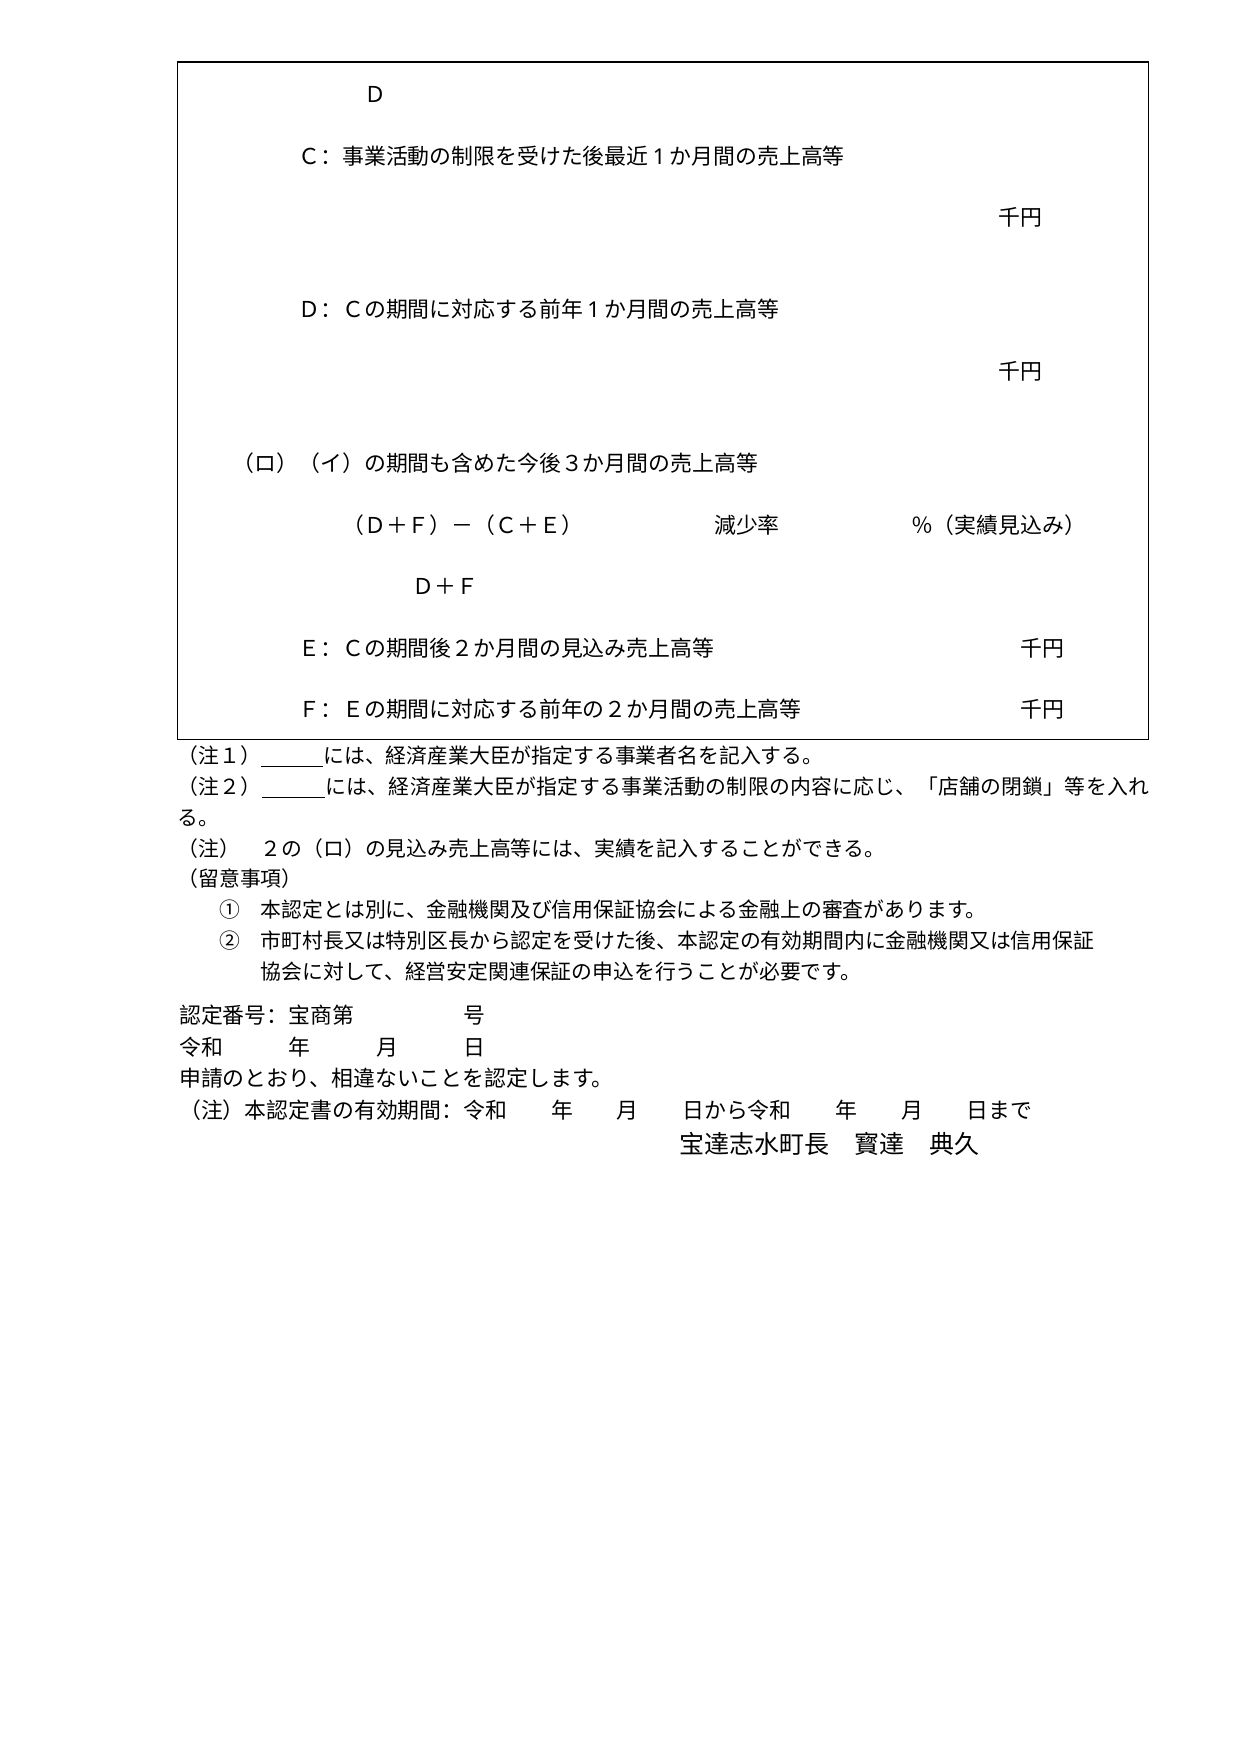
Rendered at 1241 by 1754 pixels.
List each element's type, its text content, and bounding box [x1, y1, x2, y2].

text 協会に対して、経営安定関連保証の申込を行うことが必要です。 [177, 955, 1152, 985]
text （注２） には、経済産業大臣が指定する事業活動の制限の内容に応じ、「店舗の閉鎖」等を入れる。 [177, 770, 1152, 832]
text （留意事項） [177, 862, 1152, 893]
text （注） ２の（ロ）の見込み売上高等には、実績を記入することができる。 [177, 832, 1152, 862]
text ② 市町村長又は特別区長から認定を受けた後、本認定の有効期間内に金融機関又は信用保証 [177, 924, 1152, 955]
text （注１） には、経済産業大臣が指定する事業者名を記入する。 [177, 739, 1152, 770]
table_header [178, 63, 1148, 738]
text ① 本認定とは別に、金融機関及び信用保証協会による金融上の審査があります。 [177, 893, 1152, 924]
